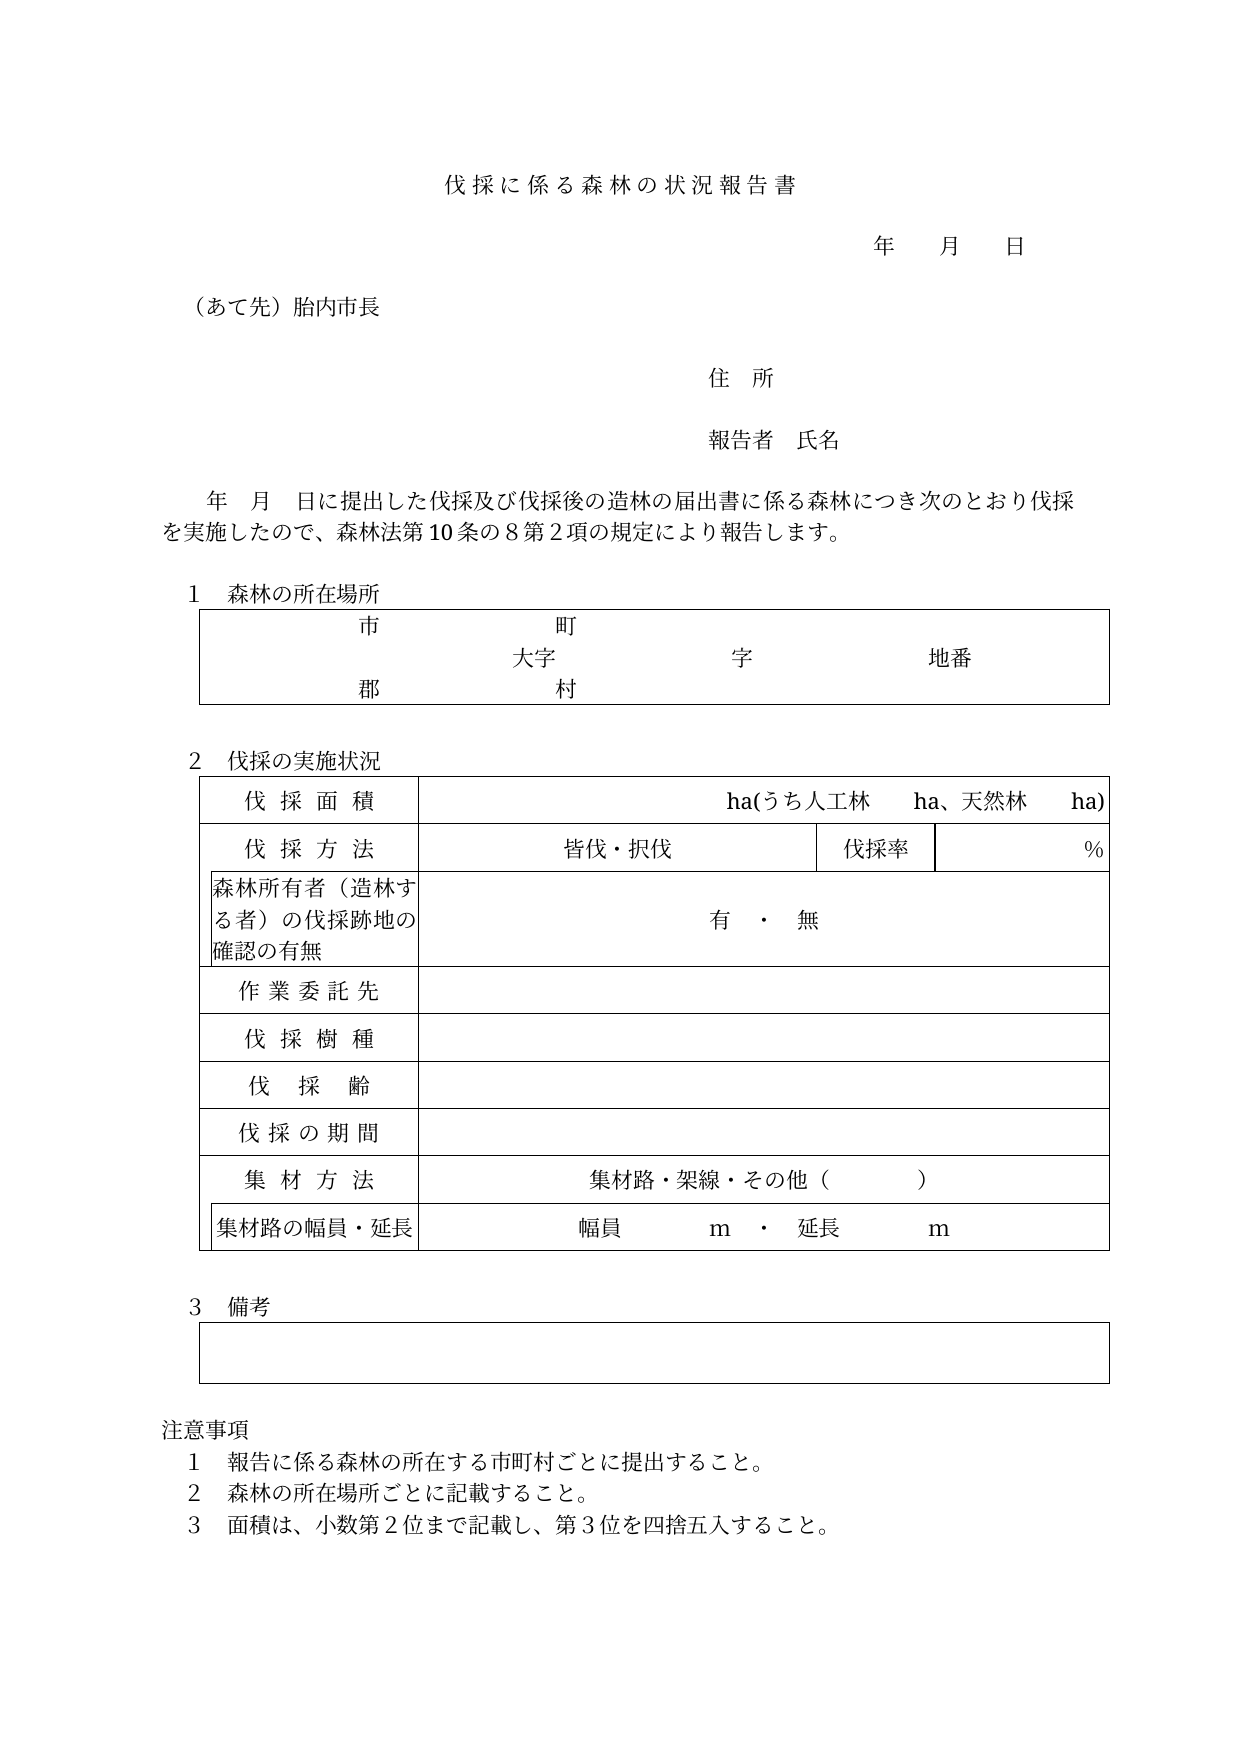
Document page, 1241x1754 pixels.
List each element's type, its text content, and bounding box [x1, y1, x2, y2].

text 住 所 [162, 362, 1079, 393]
table_cell 集材路・架線・その他（ ） [419, 1156, 1109, 1202]
table_cell 伐採方法 [200, 824, 418, 871]
text 注意事項 [162, 1413, 1079, 1445]
table_cell 森林所有者（造林する者）の伐採跡地の確認の有無 [212, 872, 418, 966]
table_cell 伐採齢 [200, 1062, 418, 1108]
table_header 市 町 大字 字 地番 郡 村 [200, 610, 1109, 704]
table_cell [419, 1062, 1109, 1108]
table_cell ％ [936, 824, 1109, 871]
table_cell [200, 871, 211, 966]
text ３ 面積は、小数第２位まで記載し、第３位を四捨五入すること。 [183, 1508, 1079, 1539]
table_header ha(うち人工林 ha、天然林 ha) [419, 777, 1109, 823]
table_cell 伐採率 [817, 824, 934, 871]
table_cell 幅員 ｍ ・ 延長 ｍ [419, 1204, 1109, 1250]
table_cell 作業委託先 [200, 967, 418, 1013]
text ３ 備考 [162, 1291, 1079, 1322]
table_cell 伐採樹種 [200, 1014, 418, 1061]
table_cell [200, 1203, 211, 1250]
text 年 月 日 [162, 229, 1079, 261]
text 報告者 氏名 [162, 423, 1079, 454]
text 年 月 日に提出した伐採及び伐採後の造林の届出書に係る森林につき次のとおり伐採を実施したので、森林法第10条の８第２項の規定により報告します。 [162, 484, 1079, 547]
text １ 森林の所在場所 [162, 577, 1079, 608]
table_cell 皆伐・択伐 [419, 824, 816, 871]
text 伐 採 に 係 る 森 林 の 状 況 報 告 書 [162, 168, 1079, 199]
table_cell 有 ・ 無 [419, 872, 1109, 966]
table_cell 集材方法 [200, 1156, 418, 1202]
table_cell [419, 1109, 1109, 1155]
table_cell [419, 967, 1109, 1013]
table_cell [419, 1014, 1109, 1061]
table_header 伐採面積 [200, 777, 418, 823]
table_header [200, 1323, 1109, 1383]
text １ 報告に係る森林の所在する市町村ごとに提出すること。 [183, 1445, 1079, 1476]
text ２ 伐採の実施状況 [162, 744, 1079, 776]
table_cell 集材路の幅員・延長 [212, 1204, 418, 1250]
text （あて先）胎内市長 [162, 291, 1079, 322]
text ２ 森林の所在場所ごとに記載すること。 [183, 1476, 1079, 1508]
table_cell 伐採の期間 [200, 1109, 418, 1155]
